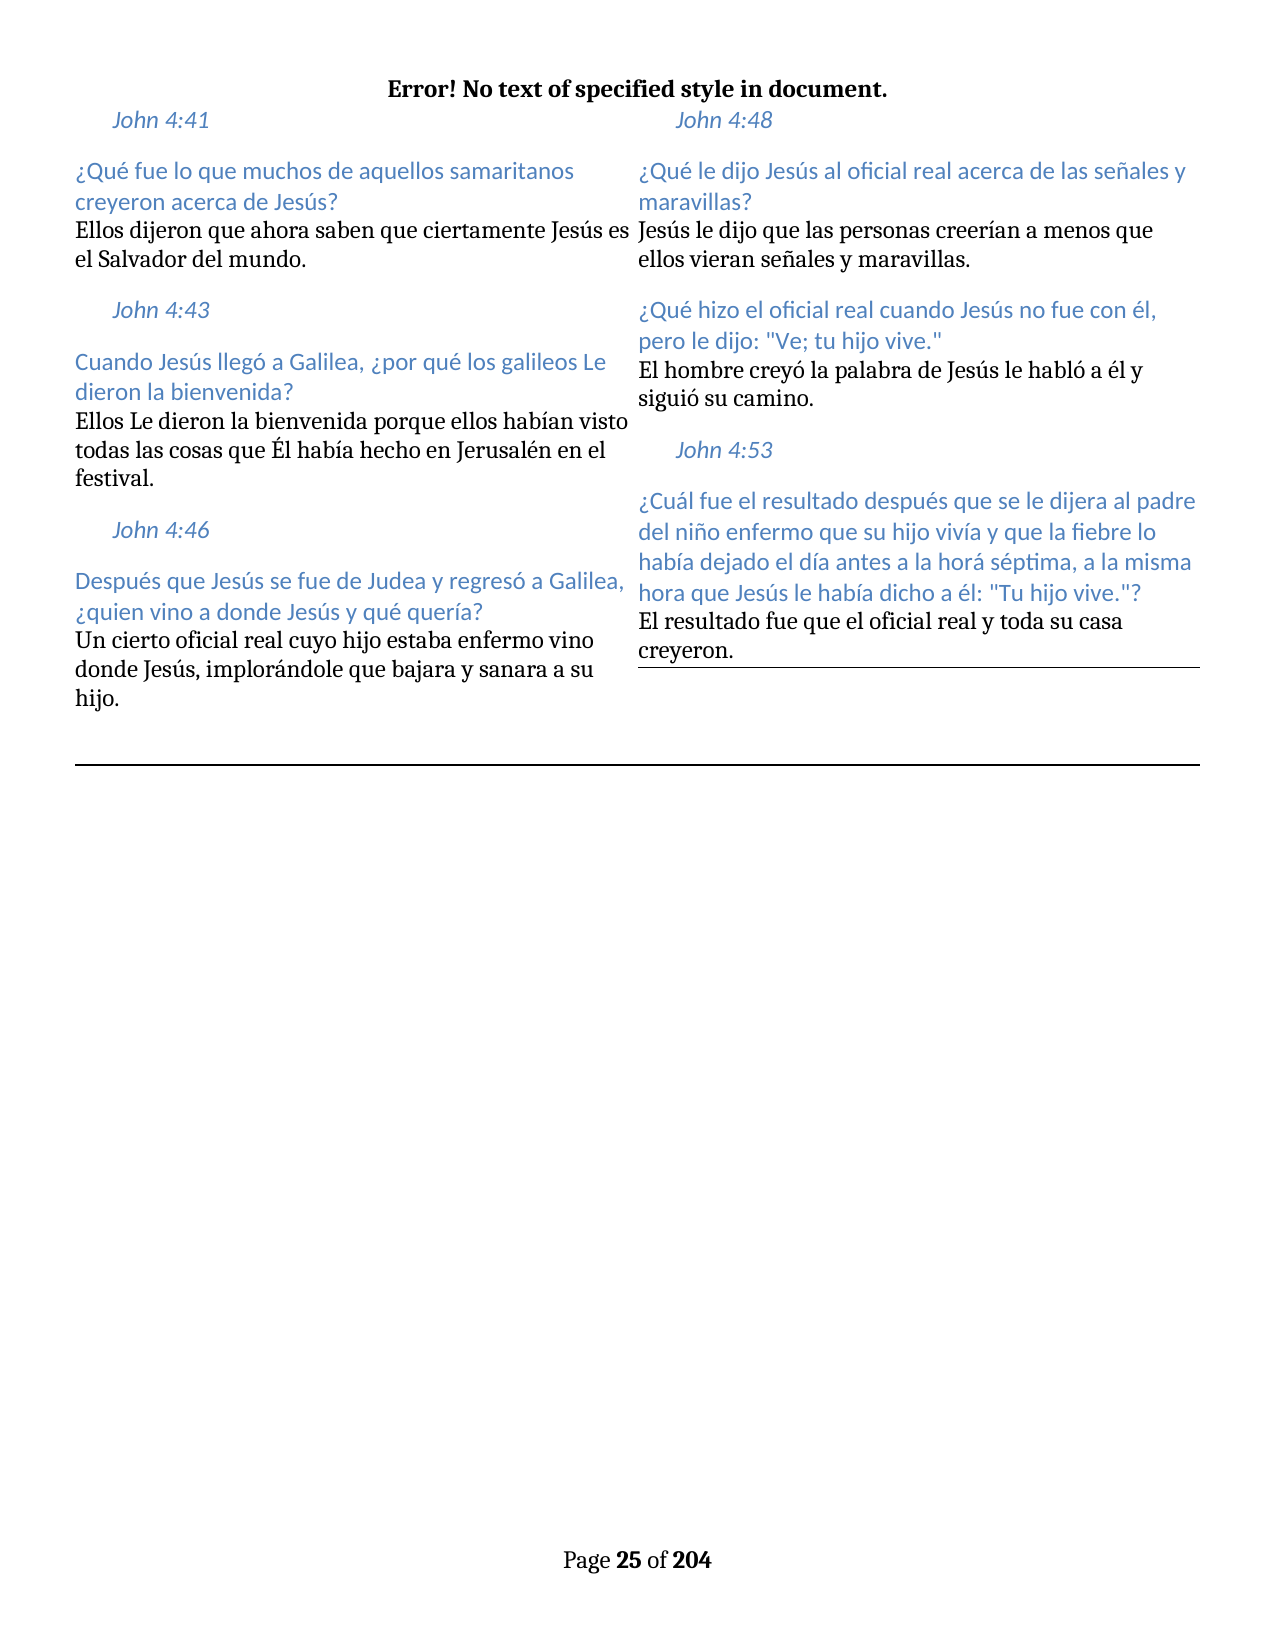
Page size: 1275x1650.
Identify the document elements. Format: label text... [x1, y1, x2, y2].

subtitle John 4:48 [638, 104, 1200, 134]
subtitle ¿Cuál fue el resultado después que se le dijera al padre del niño enfermo que su hijo vivía y que la fiebre lo había dejado el día antes a la horá séptima, a la misma hora que Jesús le había dicho a él: "Tu hijo vive."? [638, 485, 1200, 607]
subtitle John 4:53 [638, 434, 1200, 464]
subtitle ¿Qué fue lo que muchos de aquellos samaritanos creyeron acerca de Jesús? [75, 155, 637, 216]
text El resultado fue que el oficial real y toda su casa creyeron. [638, 607, 1200, 667]
subtitle John 4:46 [75, 514, 637, 544]
subtitle John 4:41 [75, 104, 637, 134]
subtitle Cuando Jesús llegó a Galilea, ¿por qué los galileos Le dieron la bienvenida? [75, 346, 637, 407]
subtitle ¿Qué le dijo Jesús al oficial real acerca de las señales y maravillas? [638, 155, 1200, 216]
text Ellos Le dieron la bienvenida porque ellos habían visto todas las cosas que Él había hecho en Jerusalén en el festival. [75, 407, 637, 493]
text El hombre creyó la palabra de Jesús le habló a él y siguió su camino. [638, 356, 1200, 413]
subtitle Después que Jesús se fue de Judea y regresó a Galilea, ¿quien vino a donde Jesús y qué quería? [75, 565, 637, 626]
text Un cierto oficial real cuyo hijo estaba enfermo vino donde Jesús, implorándole que bajara y sanara a su hijo. [75, 626, 637, 713]
subtitle John 4:43 [75, 294, 637, 325]
text Jesús le dijo que las personas creerían a menos que ellos vieran señales y maravillas. [638, 216, 1200, 274]
subtitle ¿Qué hizo el oficial real cuando Jesús no fue con él, pero le dijo: "Ve; tu hijo vive." [638, 294, 1200, 356]
text Ellos dijeron que ahora saben que ciertamente Jesús es el Salvador del mundo. [75, 216, 637, 274]
